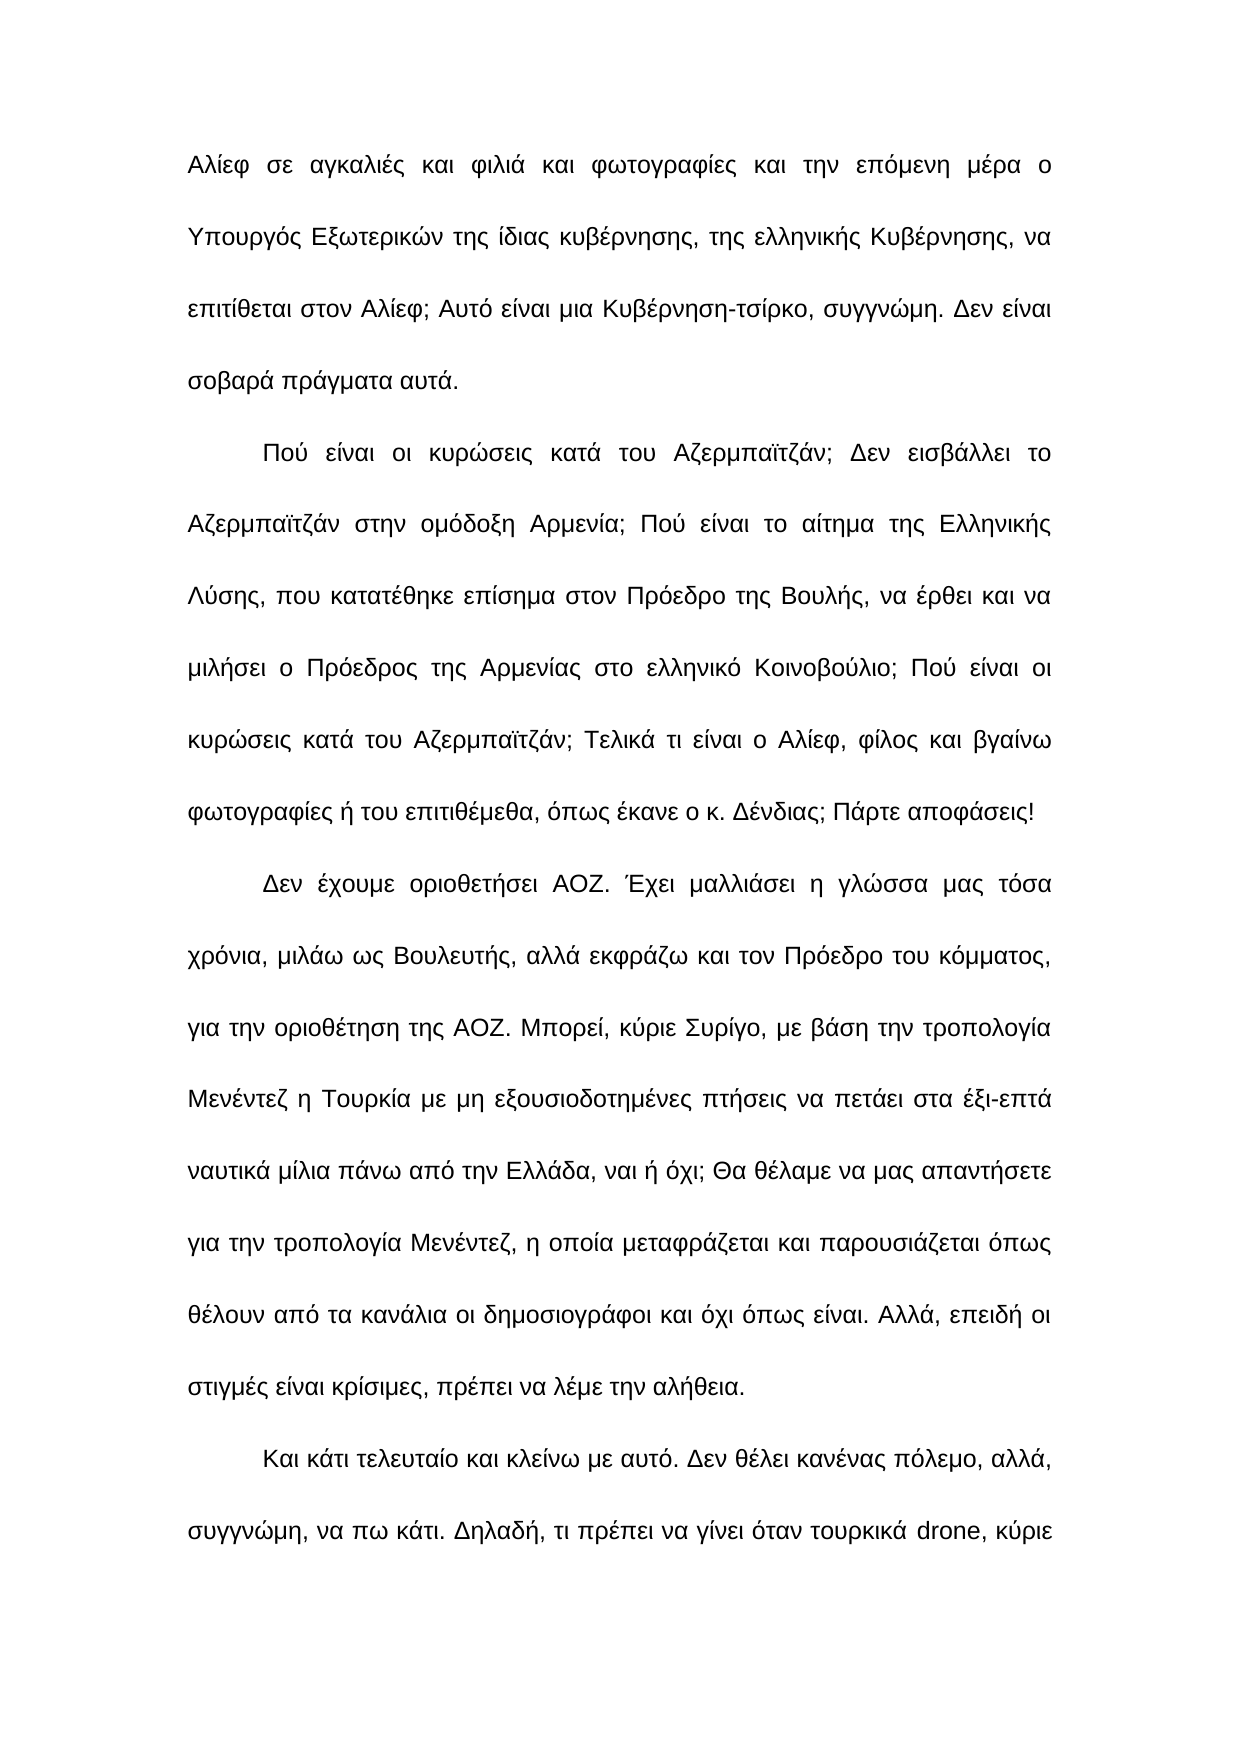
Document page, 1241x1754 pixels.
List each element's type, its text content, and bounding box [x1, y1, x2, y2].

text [187, 1444, 1053, 1544]
text Πού είναι οι κυρώσεις κατά του Αζερμπαϊτζάν; Δεν εισβάλλει το Αζερμπαϊτζάν στην ομόδοξη Αρμενία; Πού είναι το αίτημα της Ελληνικής Λύσης, που κατατέθηκε επίσημα στον Πρόεδρο της Βουλής, να έρθει και να μιλήσει ο Πρόεδρος της Αρμενίας στο ελληνικό Κοινοβούλιο; Πού είναι οι κυρώσεις κατά του Αζερμπαϊτζάν; Τελικά τι είναι ο Αλίεφ, φίλος και βγαίνω φωτογραφίες ή του επιτιθέμεθα, όπως έκανε ο κ. Δένδιας; Πάρτε αποφάσεις! [187, 437, 1053, 826]
text Δεν έχουμε οριοθετήσει ΑΟΖ. Έχει μαλλιάσει η γλώσσα μας τόσα χρόνια, μιλάω ως Βουλευτής, αλλά εκφράζω και τον Πρόεδρο του κόμματος, για την οριοθέτηση της ΑΟΖ. Μπορεί, κύριε Συρίγο, με βάση την τροπολογία Μενέντεζ η Τουρκία με μη εξουσιοδοτημένες πτήσεις να πετάει στα έξι-επτά ναυτικά μίλια πάνω από την Ελλάδα, ναι ή όχι; Θα θέλαμε να μας απαντήσετε για την τροπολογία Μενέντεζ, η οποία μεταφράζεται και παρουσιάζεται όπως θέλουν από τα κανάλια οι δημοσιογράφοι και όχι όπως είναι. Αλλά, επειδή οι στιγμές είναι κρίσιμες, πρέπει να λέμε την αλήθεια. [187, 869, 1053, 1401]
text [187, 150, 1053, 394]
